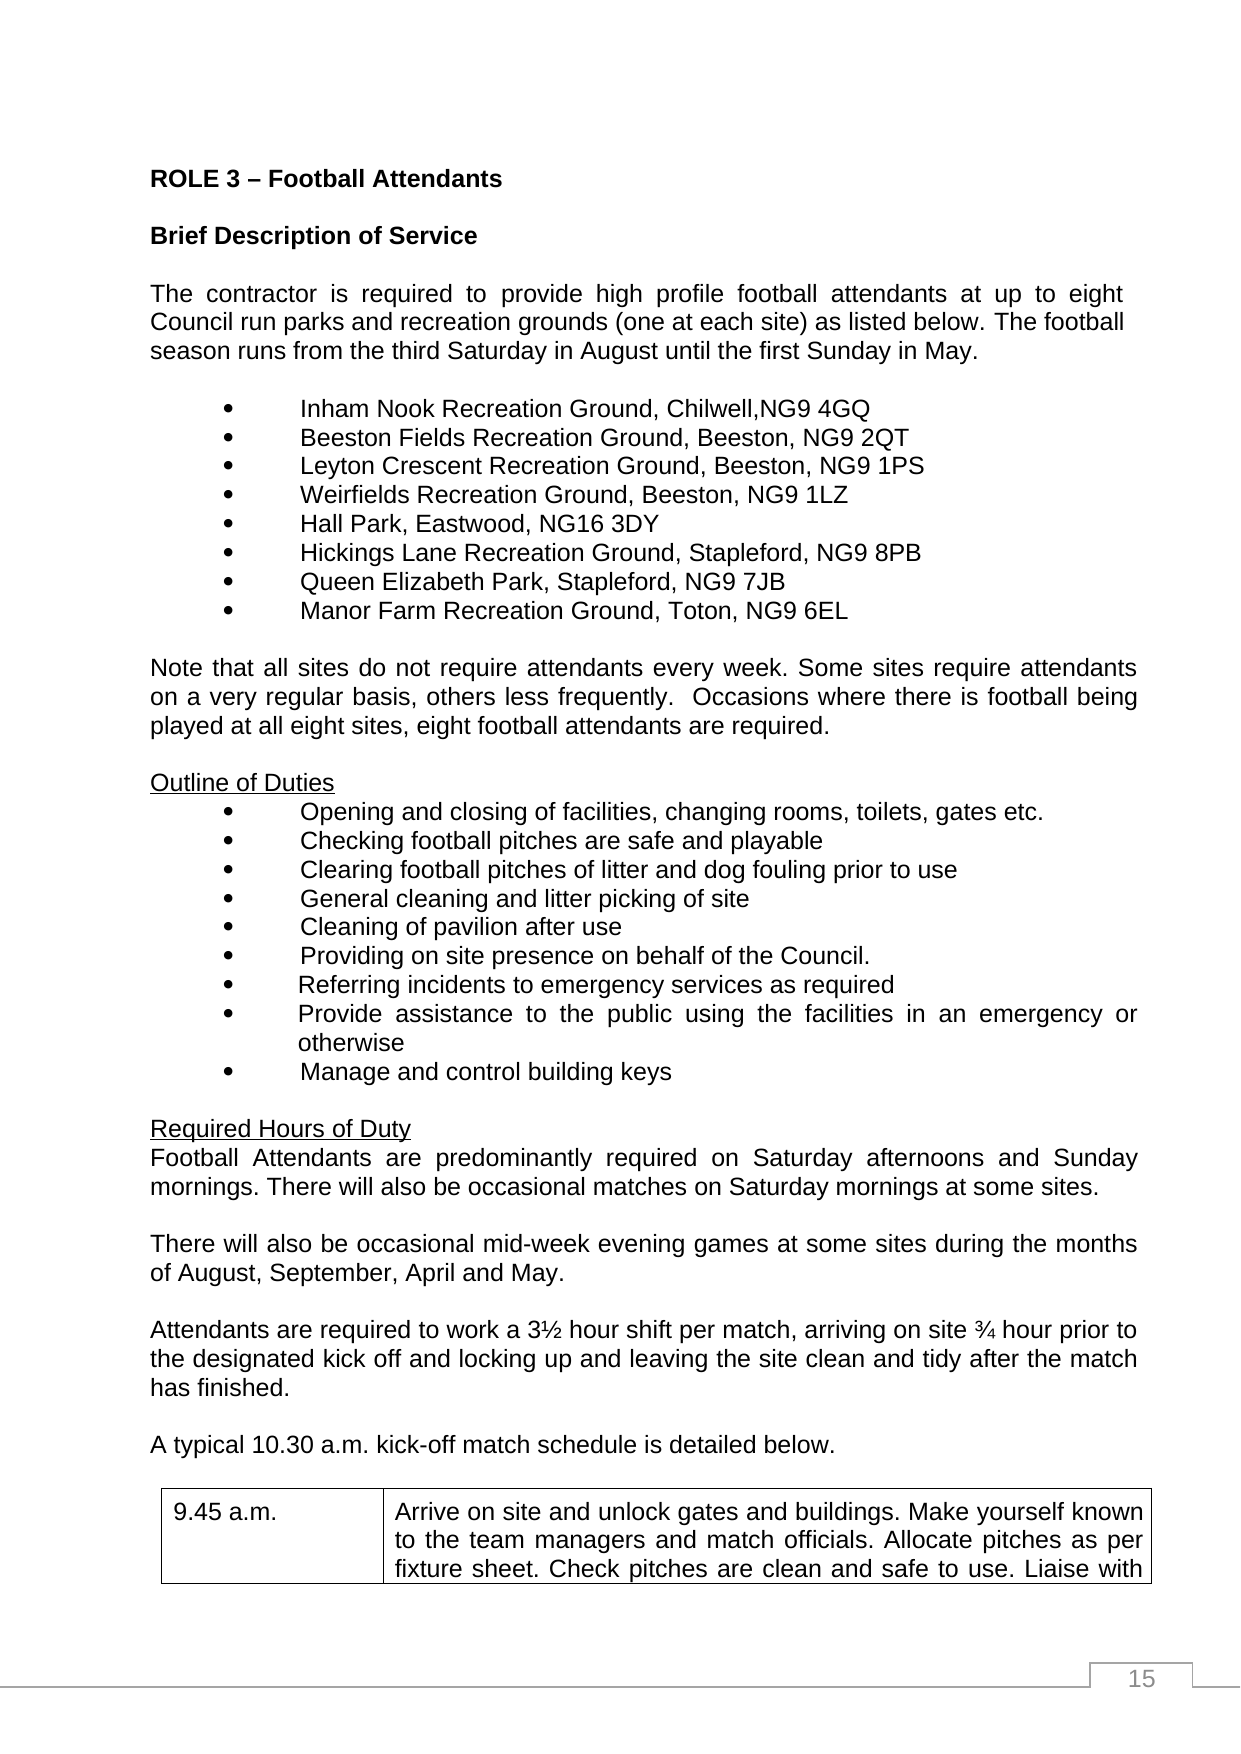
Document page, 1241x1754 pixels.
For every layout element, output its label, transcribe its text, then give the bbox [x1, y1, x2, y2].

text Outline of Duties [150, 768, 1139, 797]
list Hall Park, Eastwood, NG16 3DY [150, 509, 1139, 538]
text Attendants are required to work a 3½ hour shift per match, arriving on site ¾ hour prior to the designated kick off and locking up and leaving the site clean and tidy after the match has finished. [150, 1315, 1139, 1402]
list Clearing football pitches of litter and dog fouling prior to use [150, 855, 1139, 883]
list Hickings Lane Recreation Ground, Stapleford, NG9 8PB [150, 538, 1139, 567]
list Leyton Crescent Recreation Ground, Beeston, NG9 1PS [150, 451, 1139, 480]
list Weirfields Recreation Ground, Beeston, NG9 1LZ [150, 480, 1139, 509]
list Checking football pitches are safe and playable [150, 826, 1139, 855]
list Provide assistance to the public using the facilities in an emergency or otherwise [224, 999, 1139, 1057]
list Cleaning of pavilion after use [150, 912, 1139, 941]
text There will also be occasional mid-week evening games at some sites during the months of August, September, April and May. [150, 1229, 1139, 1287]
list Manage and control building keys [150, 1057, 1139, 1085]
list Manor Farm Recreation Ground, Toton, NG9 6EL [150, 596, 1139, 624]
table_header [384, 1489, 1151, 1583]
text A typical 10.30 a.m. kick-off match schedule is detailed below. [150, 1430, 1139, 1459]
list General cleaning and litter picking of site [150, 883, 1139, 912]
list Queen Elizabeth Park, Stapleford, NG9 7JB [150, 567, 1139, 596]
list Beeston Fields Recreation Ground, Beeston, NG9 2QT [150, 422, 1139, 451]
text ROLE 3 – Football Attendants [150, 164, 1095, 192]
list Providing on site presence on behalf of the Council. [150, 941, 1139, 970]
text Required Hours of Duty [150, 1114, 1139, 1143]
list Opening and closing of facilities, changing rooms, toilets, gates etc. [150, 797, 1139, 826]
text The contractor is required to provide high profile football attendants at up to eight Council run parks and recreation grounds (one at each site) as listed below. The football season runs from the third Saturday in August until the first Sunday in May. [150, 279, 1124, 365]
text Football Attendants are predominantly required on Saturday afternoons and Sunday mornings. There will also be occasional matches on Saturday mornings at some sites. [150, 1143, 1139, 1200]
list Referring incidents to emergency services as required [224, 970, 1139, 999]
list Inham Nook Recreation Ground, Chilwell,NG9 4GQ [150, 394, 1139, 422]
text Note that all sites do not require attendants every week. Some sites require attendants on a very regular basis, others less frequently. Occasions where there is football being played at all eight sites, eight football attendants are required. [150, 653, 1139, 739]
text Brief Description of Service [150, 221, 1139, 250]
table_header 9.45 a.m. [162, 1489, 383, 1583]
